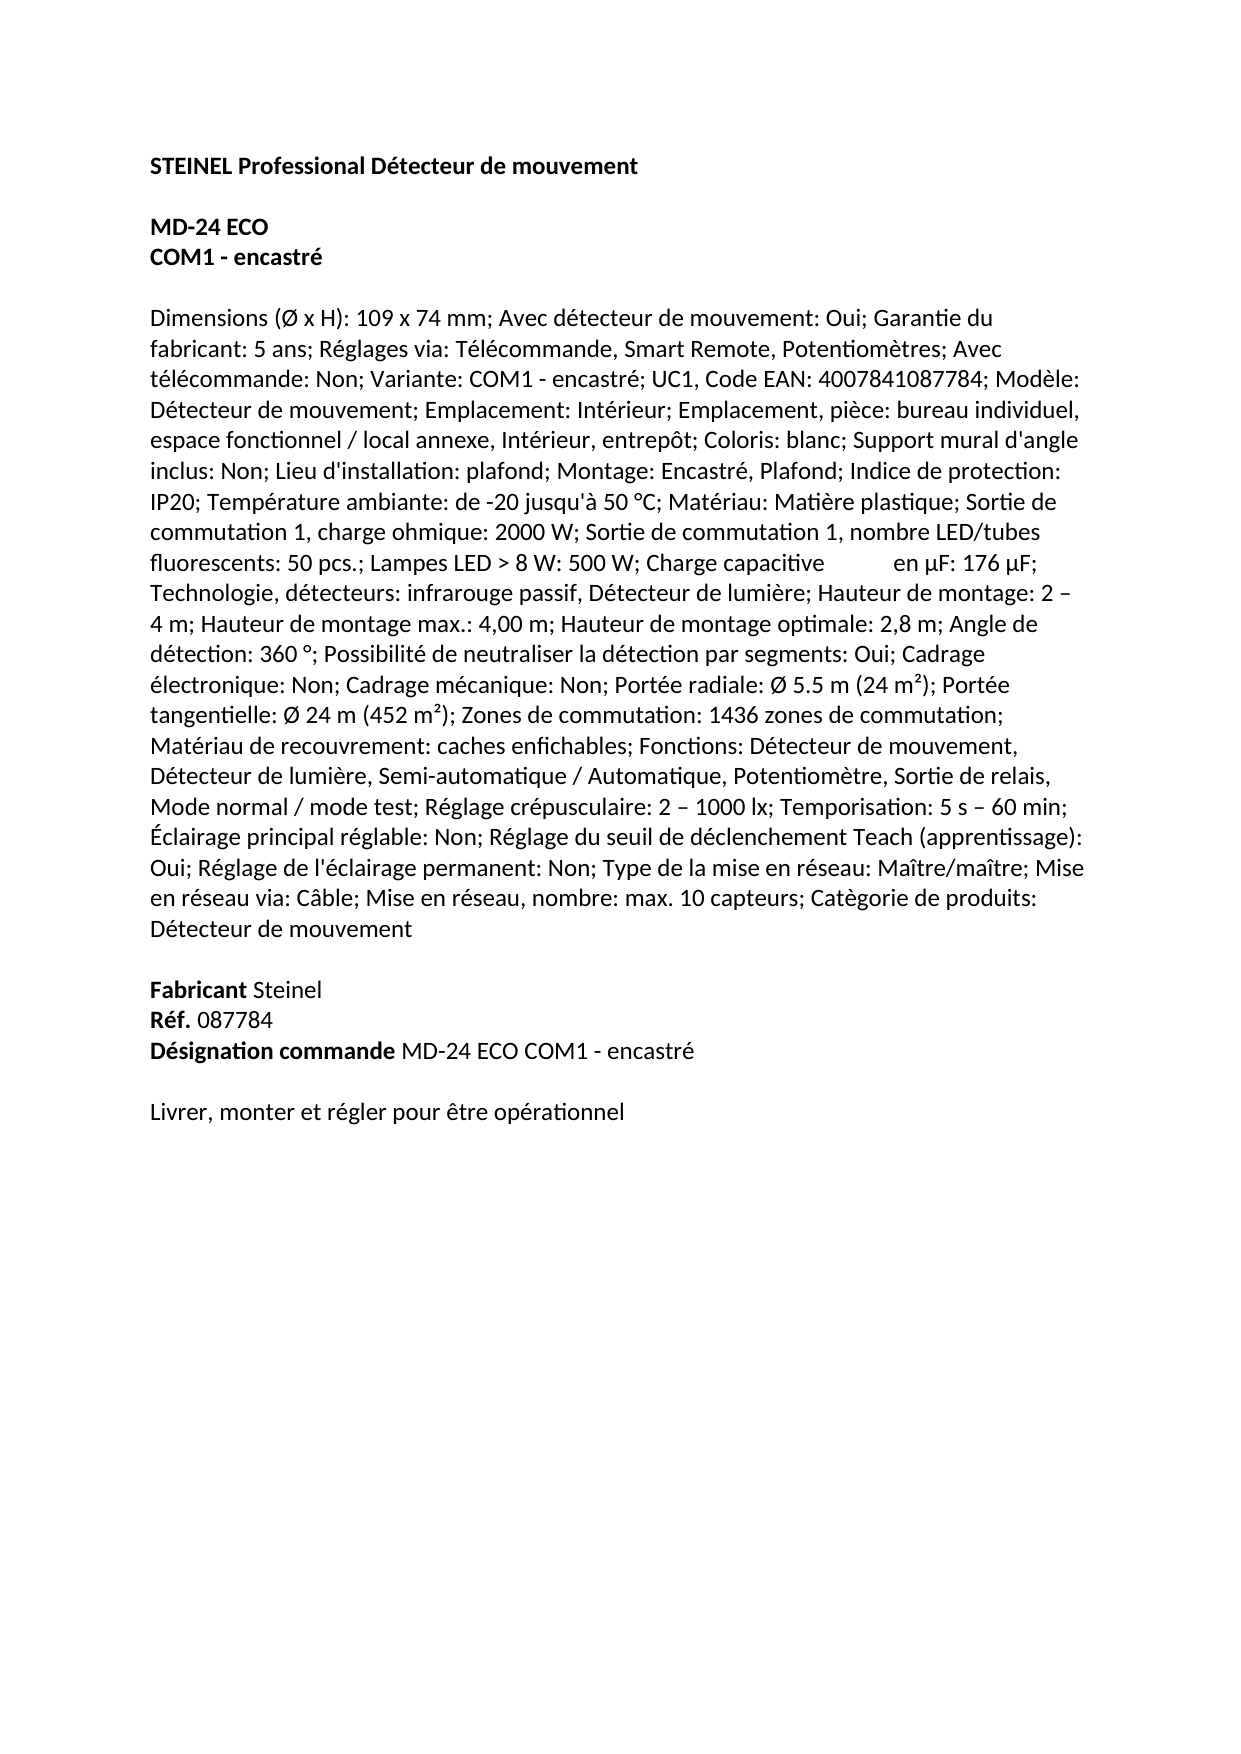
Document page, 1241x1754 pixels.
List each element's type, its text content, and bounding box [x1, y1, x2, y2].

text COM1 - encastré [150, 242, 1090, 272]
text MD-24 ECO [150, 211, 1090, 242]
text Fabricant Steinel [150, 974, 1090, 1004]
text Livrer, monter et régler pour être opérationnel [150, 1096, 1090, 1127]
text STEINEL Professional Détecteur de mouvement [150, 150, 1090, 181]
text Dimensions (Ø x H): 109 x 74 mm; Avec détecteur de mouvement: Oui; Garantie du fabricant: 5 ans; Réglages via: Télécommande, Smart Remote, Potentiomètres; Avec télécommande: Non; Variante: COM1 - encastré; UC1, Code EAN: 4007841087784; Modèle: Détecteur de mouvement; Emplacement: Intérieur; Emplacement, pièce: bureau individuel, espace fonctionnel / local annexe, Intérieur, entrepôt; Coloris: blanc; Support mural d'angle inclus: Non; Lieu d'installation: plafond; Montage: Encastré, Plafond; Indice de protection: IP20; Température ambiante: de -20 jusqu'à 50 °C; Matériau: Matière plastique; Sortie de commutation 1, charge ohmique: 2000 W; Sortie de commutation 1, nombre LED/tubes fluorescents: 50 pcs.; Lampes LED > 8 W: 500 W; Charge capacitive en μF: 176 µF; Technologie, détecteurs: infrarouge passif, Détecteur de lumière; Hauteur de montage: 2 – 4 m; Hauteur de montage max.: 4,00 m; Hauteur de montage optimale: 2,8 m; Angle de détection: 360 °; Possibilité de neutraliser la détection par segments: Oui; Cadrage électronique: Non; Cadrage mécanique: Non; Portée radiale: Ø 5.5 m (24 m²); Portée tangentielle: Ø 24 m (452 m²); Zones de commutation: 1436 zones de commutation; Matériau de recouvrement: caches enfichables; Fonctions: Détecteur de mouvement, Détecteur de lumière, Semi-automatique / Automatique, Potentiomètre, Sortie de relais, Mode normal / mode test; Réglage crépusculaire: 2 – 1000 lx; Temporisation: 5 s – 60 min; Éclairage principal réglable: Non; Réglage du seuil de déclenchement Teach (apprentissage): Oui; Réglage de l'éclairage permanent: Non; Type de la mise en réseau: Maître/maître; Mise en réseau via: Câble; Mise en réseau, nombre: max. 10 capteurs; Catègorie de produits: Détecteur de mouvement [150, 303, 1090, 943]
text Réf. 087784 [150, 1004, 1090, 1035]
text Désignation commande MD-24 ECO COM1 - encastré [150, 1035, 1090, 1066]
